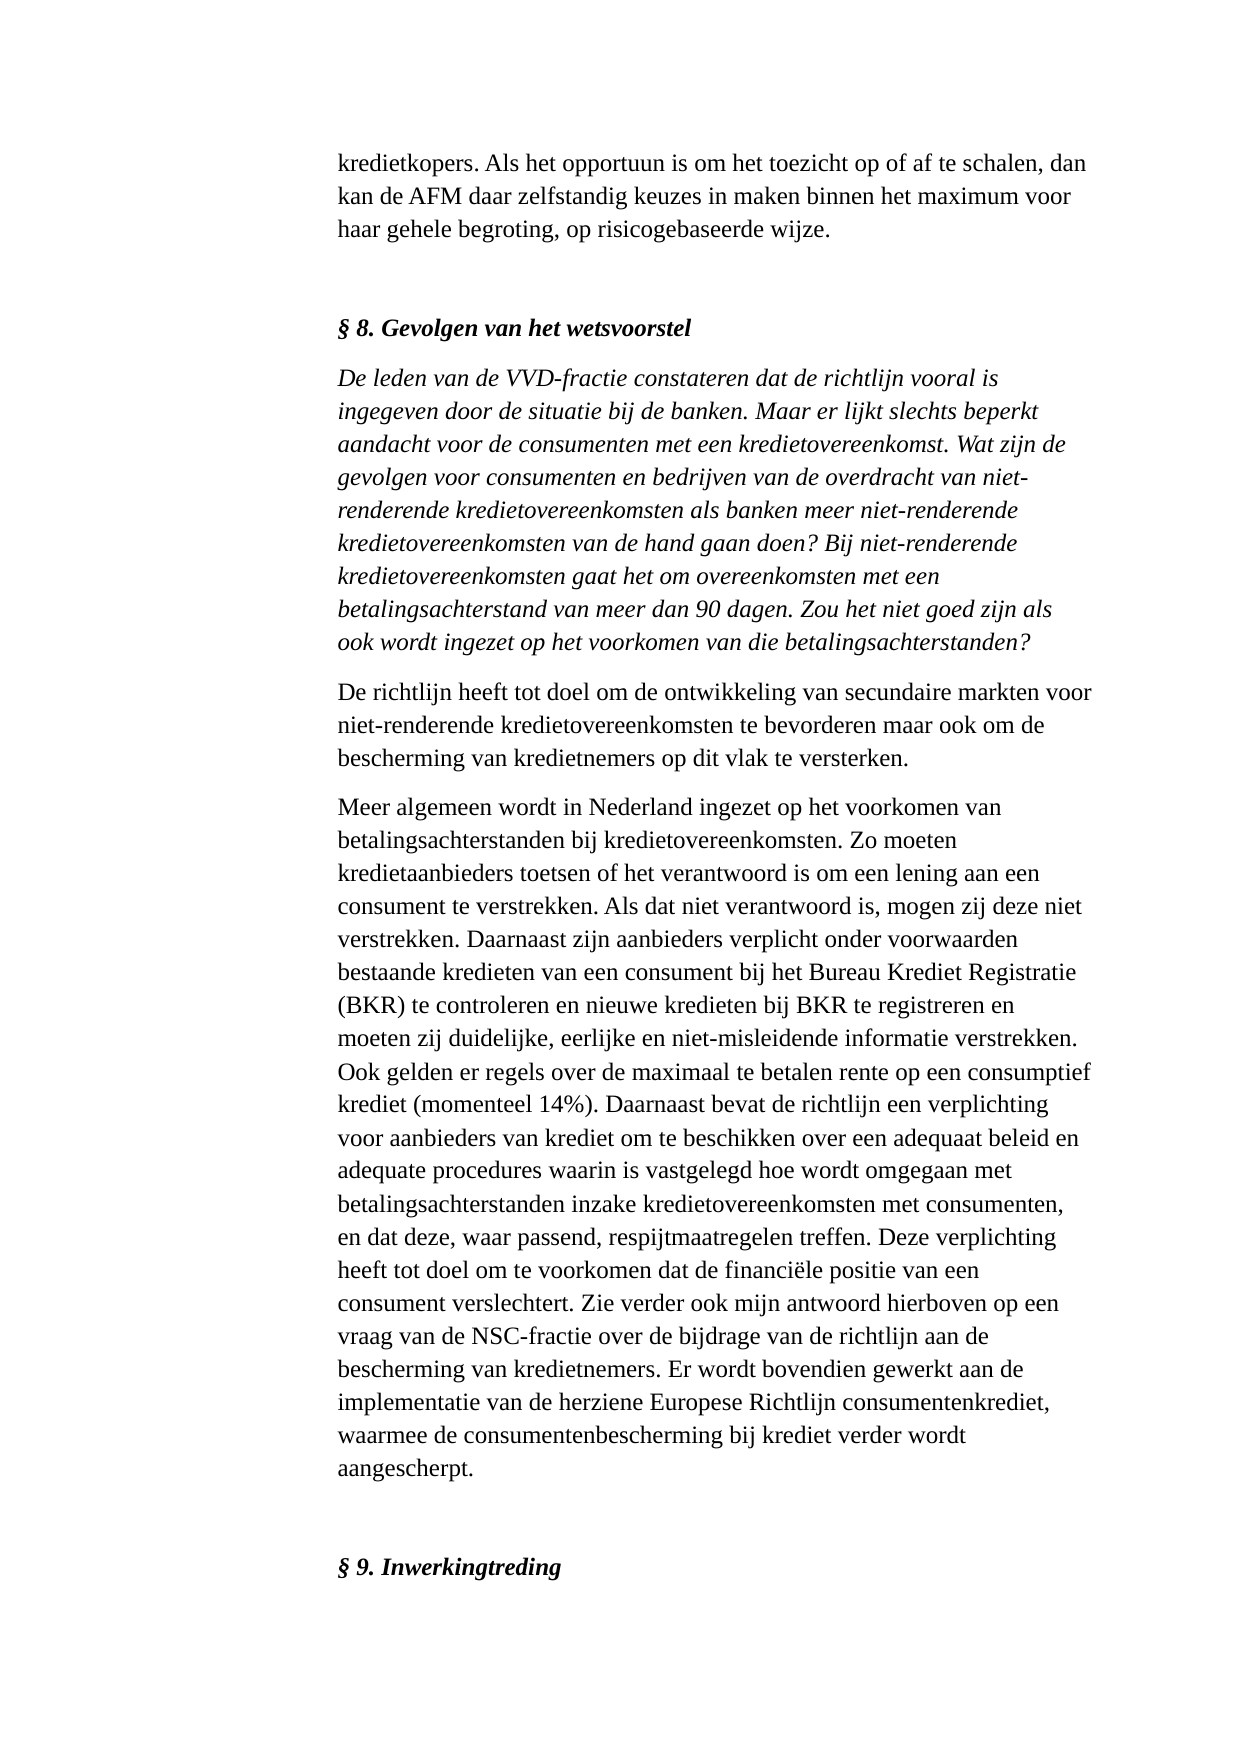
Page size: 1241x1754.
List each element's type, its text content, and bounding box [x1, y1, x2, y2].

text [337, 148, 1092, 242]
text Meer algemeen wordt in Nederland ingezet op het voorkomen van betalingsachterstanden bij kredietovereenkomsten. Zo moeten kredietaanbieders toetsen of het verantwoord is om een lening aan een consument te verstrekken. Als dat niet verantwoord is, mogen zij deze niet verstrekken. Daarnaast zijn aanbieders verplicht onder voorwaarden bestaande kredieten van een consument bij het Bureau Krediet Registratie (BKR) te controleren en nieuwe kredieten bij BKR te registreren en moeten zij duidelijke, eerlijke en niet-misleidende informatie verstrekken. Ook gelden er regels over de maximaal te betalen rente op een consumptief krediet (momenteel 14%). Daarnaast bevat de richtlijn een verplichting voor aanbieders van krediet om te beschikken over een adequaat beleid en adequate procedures waarin is vastgelegd hoe wordt omgegaan met betalingsachterstanden inzake kredietovereenkomsten met consumenten, en dat deze, waar passend, respijtmaatregelen treffen. Deze verplichting heeft tot doel om te voorkomen dat de financiële positie van een consument verslechtert. Zie verder ook mijn antwoord hierboven op een vraag van de NSC-fractie over de bijdrage van de richtlijn aan de bescherming van kredietnemers. Er wordt bovendien gewerkt aan de implementatie van de herziene Europese Richtlijn consumentenkrediet, waarmee de consumentenbescherming bij krediet verder wordt aangescherpt. [337, 792, 1092, 1482]
text De richtlijn heeft tot doel om de ontwikkeling van secundaire markten voor niet-renderende kredietovereenkomsten te bevorderen maar ook om de bescherming van kredietnemers op dit vlak te versterken. [337, 677, 1092, 771]
text De leden van de VVD-fractie constateren dat de richtlijn vooral is ingegeven door de situatie bij de banken. Maar er lijkt slechts beperkt aandacht voor de consumenten met een kredietovereenkomst. Wat zijn de gevolgen voor consumenten en bedrijven van de overdracht van niet-renderende kredietovereenkomsten als banken meer niet-renderende kredietovereenkomsten van de hand gaan doen? Bij niet-renderende kredietovereenkomsten gaat het om overeenkomsten met een betalingsachterstand van meer dan 90 dagen. Zou het niet goed zijn als ook wordt ingezet op het voorkomen van die betalingsachterstanden? [337, 363, 1092, 656]
text § 8. Gevolgen van het wetsvoorstel [337, 313, 1092, 342]
text § 9. Inwerkingtreding [337, 1552, 1092, 1581]
